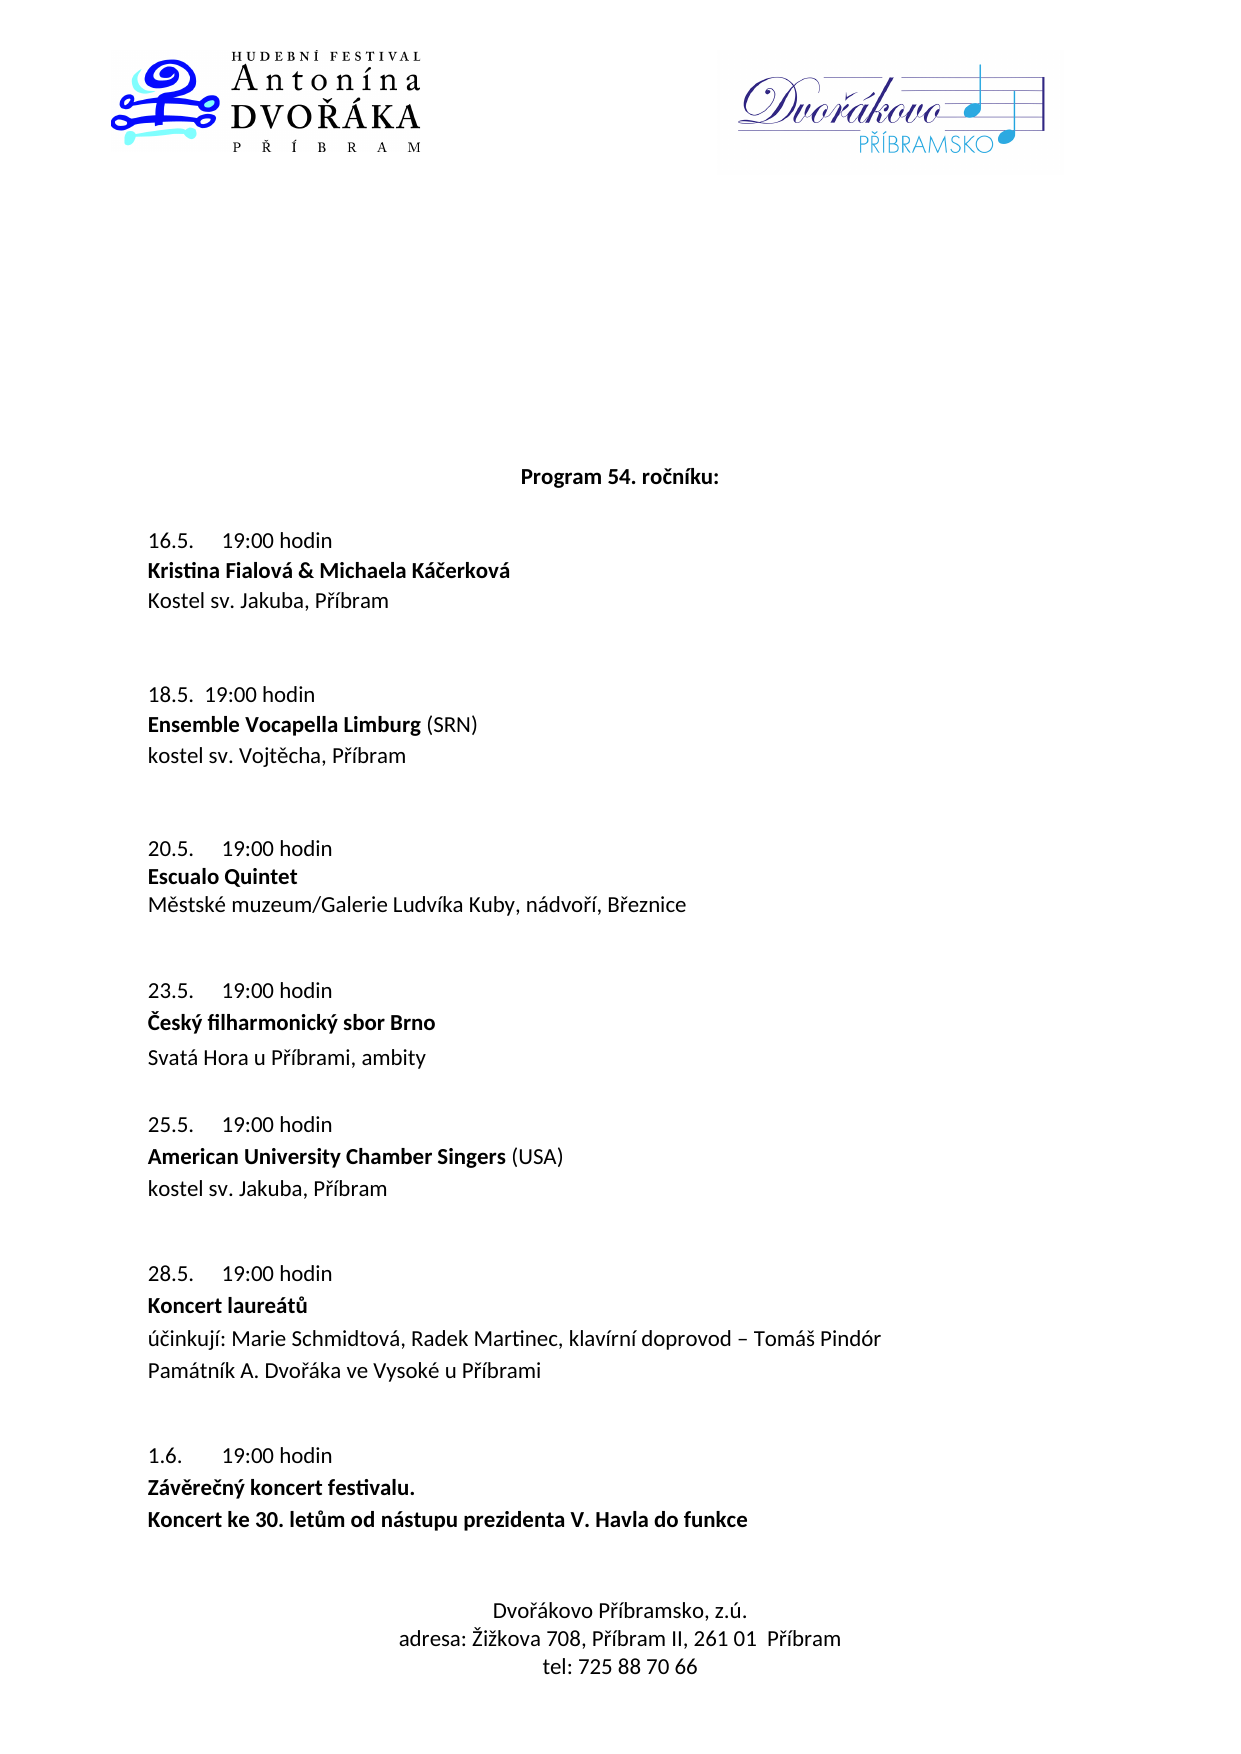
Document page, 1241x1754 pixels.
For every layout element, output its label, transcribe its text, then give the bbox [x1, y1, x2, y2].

text 28.5. 19:00 hodin Koncert laureátů účinkují: Marie Schmidtová, Radek Martinec, klavírní doprovod – Tomáš Pindór [148, 1259, 1093, 1352]
text 20.5. 19:00 hodin Escualo Quintet [148, 834, 1093, 891]
text Svatá Hora u Příbrami, ambity [148, 1040, 1093, 1071]
picture [717, 50, 1064, 175]
text Památník A. Dvořáka ve Vysoké u Příbrami [148, 1356, 1093, 1384]
picture [111, 50, 421, 152]
text 23.5. 19:00 hodin Český filharmonický sbor Brno [148, 976, 1093, 1036]
text 16.5. 19:00 hodin Kristina Fialová & Michaela Káčerková Kostel sv. Jakuba, Příbram [148, 526, 1093, 614]
text Městské muzeum/Galerie Ludvíka Kuby, nádvoří, Březnice [148, 891, 1093, 918]
text 25.5. 19:00 hodin American University Chamber Singers (USA) kostel sv. Jakuba, Příbram [148, 1110, 1093, 1202]
text 18.5. 19:00 hodin Ensemble Vocapella Limburg (SRN) kostel sv. Vojtěcha, Příbram [148, 680, 1093, 769]
text Program 54. ročníku: [148, 462, 1093, 490]
